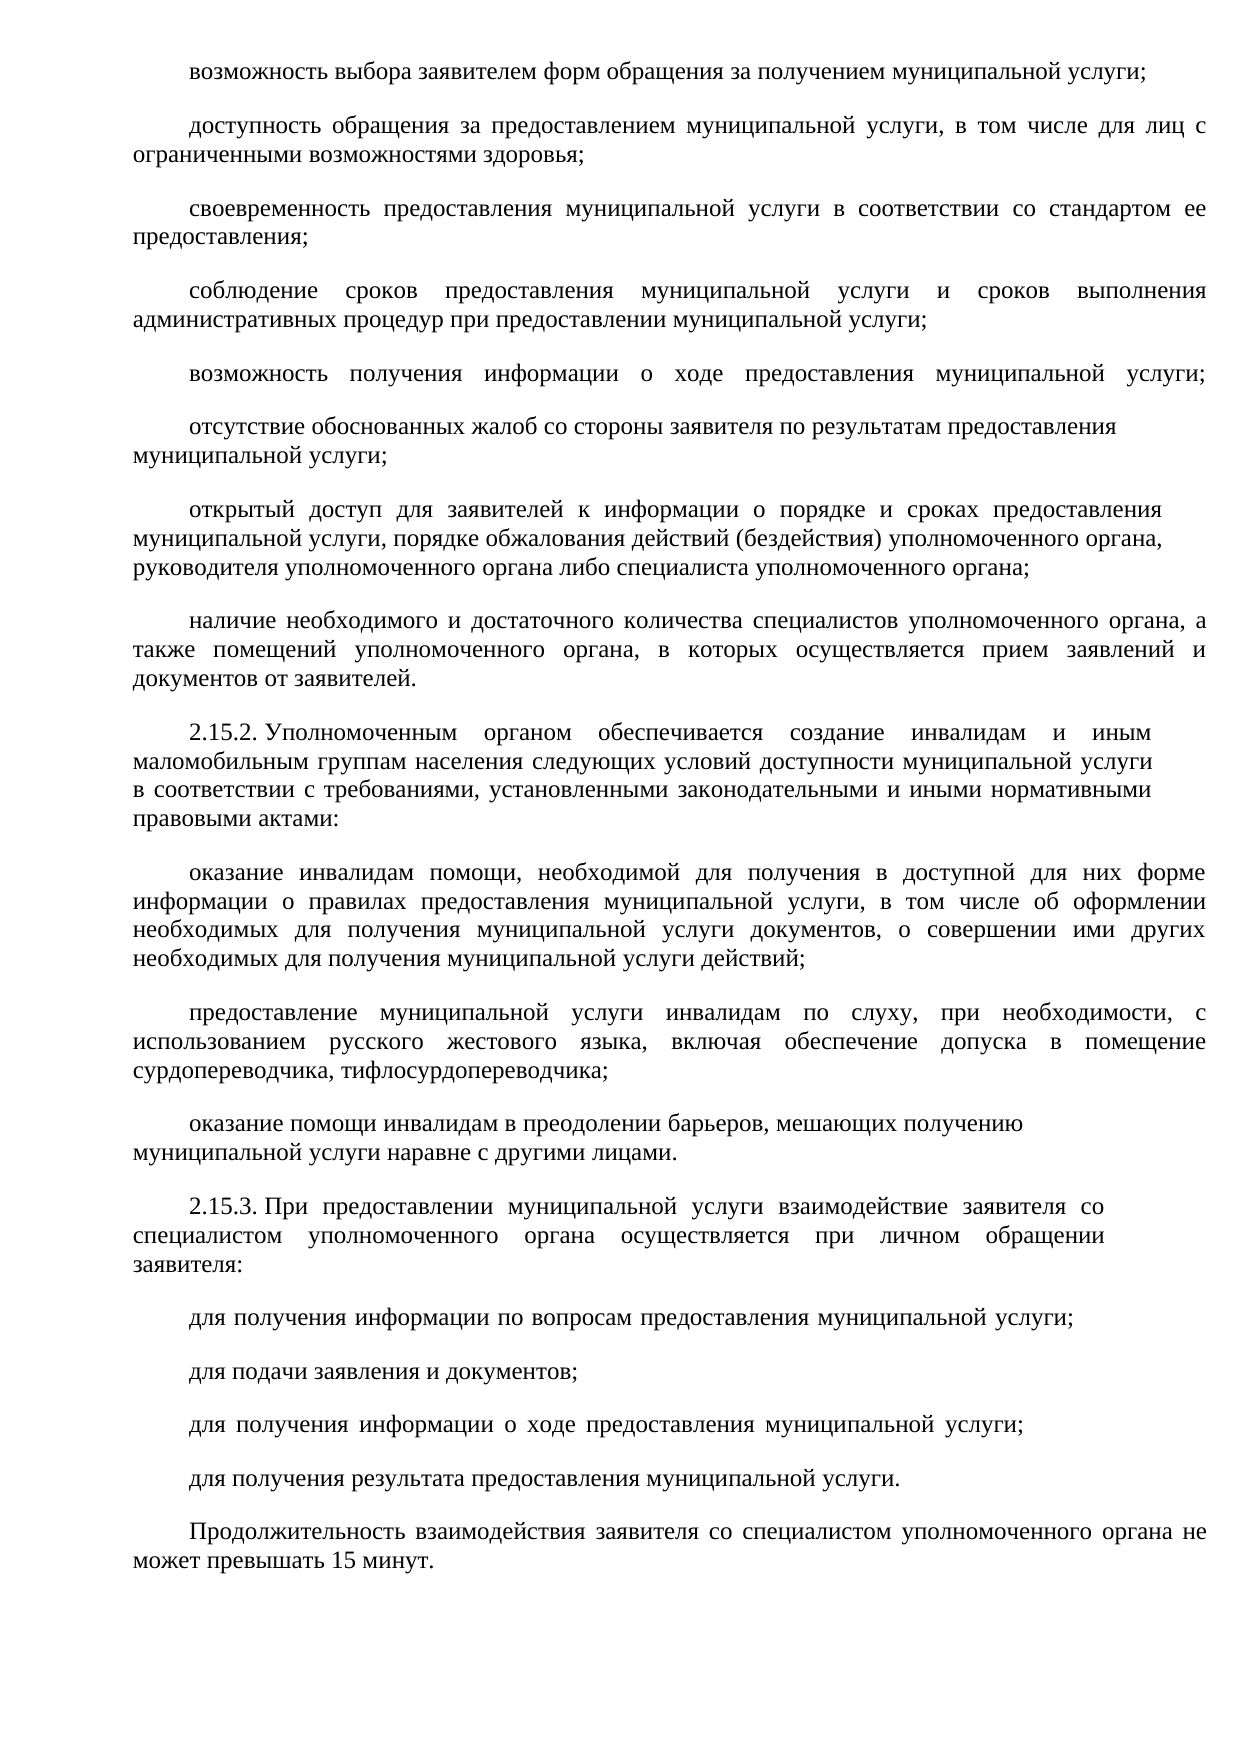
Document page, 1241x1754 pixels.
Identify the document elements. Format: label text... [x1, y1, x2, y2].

list Уполномоченным органом обеспечивается создание инвалидам и иным маломобильным группам населения следующих условий доступности муниципальной услуги в соответствии с требованиями, установленными законодательными и иными нормативными правовыми актами: [133, 717, 1152, 832]
text оказание инвалидам помощи, необходимой для получения в доступной для них форме информации о правилах предоставления муниципальной услуги, в том числе об оформлении необходимых для получения муниципальной услуги документов, о совершении ими других необходимых для получения муниципальной услуги действий; [133, 857, 1207, 972]
text наличие необходимого и достаточного количества специалистов уполномоченного органа, а также помещений уполномоченного органа, в которых осуществляется прием заявлений и документов от заявителей. [133, 606, 1207, 692]
text соблюдение сроков предоставления муниципальной услуги и сроков выполнения административных процедур при предоставлении муниципальной услуги; [133, 275, 1207, 333]
text своевременность предоставления муниципальной услуги в соответствии со стандартом ее предоставления; [133, 193, 1207, 250]
text предоставление муниципальной услуги инвалидам по слуху, при необходимости, с использованием русского жестового языка, включая обеспечение допуска в помещение сурдопереводчика, тифлосурдопереводчика; [133, 997, 1207, 1083]
text доступность обращения за предоставлением муниципальной услуги, в том числе для лиц с ограниченными возможностями здоровья; [133, 110, 1207, 168]
text для получения информации о ходе предоставления муниципальной услуги; для получения результата предоставления муниципальной услуги. [189, 1409, 1024, 1492]
list При предоставлении муниципальной услуги взаимодействие заявителя со специалистом уполномоченного органа осуществляется при личном обращении заявителя: [133, 1191, 1105, 1277]
text возможность выбора заявителем форм обращения за получением муниципальной услуги; [189, 56, 1207, 85]
text оказание помощи инвалидам в преодолении барьеров, мешающих получению муниципальной услуги наравне с другими лицами. [133, 1108, 1024, 1166]
text возможность получения информации о ходе предоставления муниципальной услуги; отсутствие обоснованных жалоб со стороны заявителя по результатам предоставления [189, 333, 1207, 440]
text для получения информации по вопросам предоставления муниципальной услуги; для подачи заявления и документов; [189, 1302, 1074, 1385]
text Продолжительность взаимодействия заявителя со специалистом уполномоченного органа не может превышать 15 минут. [133, 1516, 1207, 1574]
text муниципальной услуги; [133, 440, 1207, 469]
text открытый доступ для заявителей к информации о порядке и сроках предоставления муниципальной услуги, порядке обжалования действий (бездействия) уполномоченного органа, руководителя уполномоченного органа либо специалиста уполномоченного органа; [133, 494, 1163, 580]
